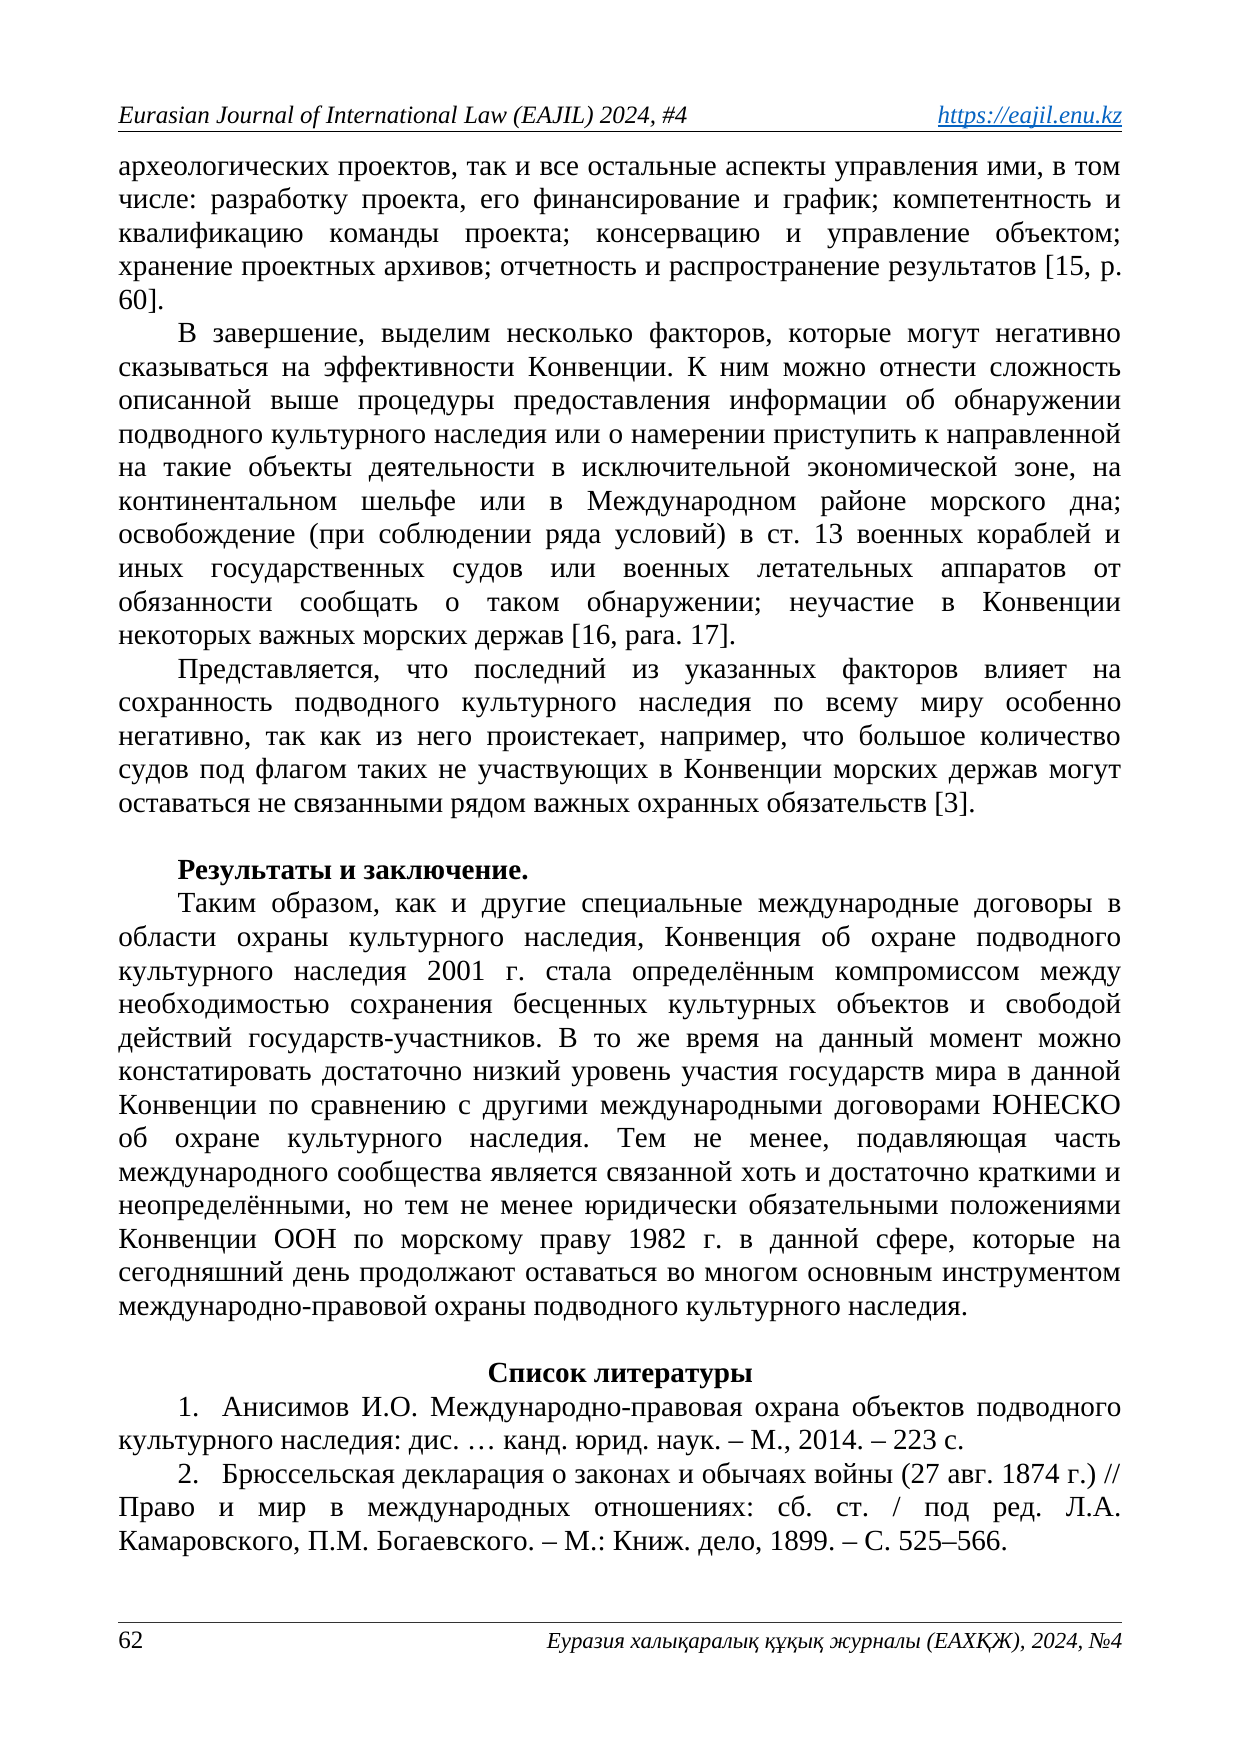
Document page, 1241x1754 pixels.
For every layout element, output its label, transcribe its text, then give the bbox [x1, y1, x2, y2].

list Анисимов И.О. Международно-правовая охрана объектов подводного культурного наследия: дис. … канд. юрид. наук. – М., 2014. – 223 с. [118, 1389, 1122, 1456]
text Представляется, что последний из указанных факторов влияет на сохранность подводного культурного наследия по всему миру особенно негативно, так как из него проистекает, например, что большое количество судов под флагом таких не участвующих в Конвенции морских держав могут оставаться не связанными рядом важных охранных обязательств [3]. [118, 651, 1122, 818]
list Брюссельская декларация о законах и обычаях войны (27 авг. 1874 г.) // Право и мир в международных отношениях: сб. ст. / под ред. Л.А. Камаровского, П.М. Богаевского. – М.: Книж. дело, 1899. – С. 525–566. [118, 1456, 1122, 1556]
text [118, 148, 1122, 315]
text В завершение, выделим несколько факторов, которые могут негативно сказываться на эффективности Конвенции. К ним можно отнести сложность описанной выше процедуры предоставления информации об обнаружении подводного культурного наследия или о намерении приступить к направленной на такие объекты деятельности в исключительной экономической зоне, на континентальном шельфе или в Международном районе морского дна; освобождение (при соблюдении ряда условий) в ст. 13 военных кораблей и иных государственных судов или военных летательных аппаратов от обязанности сообщать о таком обнаружении; неучастие в Конвенции некоторых важных морских держав [16, para. 17]. [118, 315, 1122, 651]
text Список литературы [118, 1355, 1122, 1389]
text Результаты и заключение. [118, 852, 1122, 886]
text Таким образом, как и другие специальные международные договоры в области охраны культурного наследия, Конвенция об охране подводного культурного наследия 2001 г. стала определённым компромиссом между необходимостью сохранения бесценных культурных объектов и свободой действий государств-участников. В то же время на данный момент можно констатировать достаточно низкий уровень участия государств мира в данной Конвенции по сравнению с другими международными договорами ЮНЕСКО об охране культурного наследия. Тем не менее, подавляющая часть международного сообщества является связанной хоть и достаточно краткими и неопределёнными, но тем не менее юридически обязательными положениями Конвенции ООН по морскому праву 1982 г. в данной сфере, которые на сегодняшний день продолжают оставаться во многом основным инструментом международно-правовой охраны подводного культурного наследия. [118, 886, 1122, 1322]
